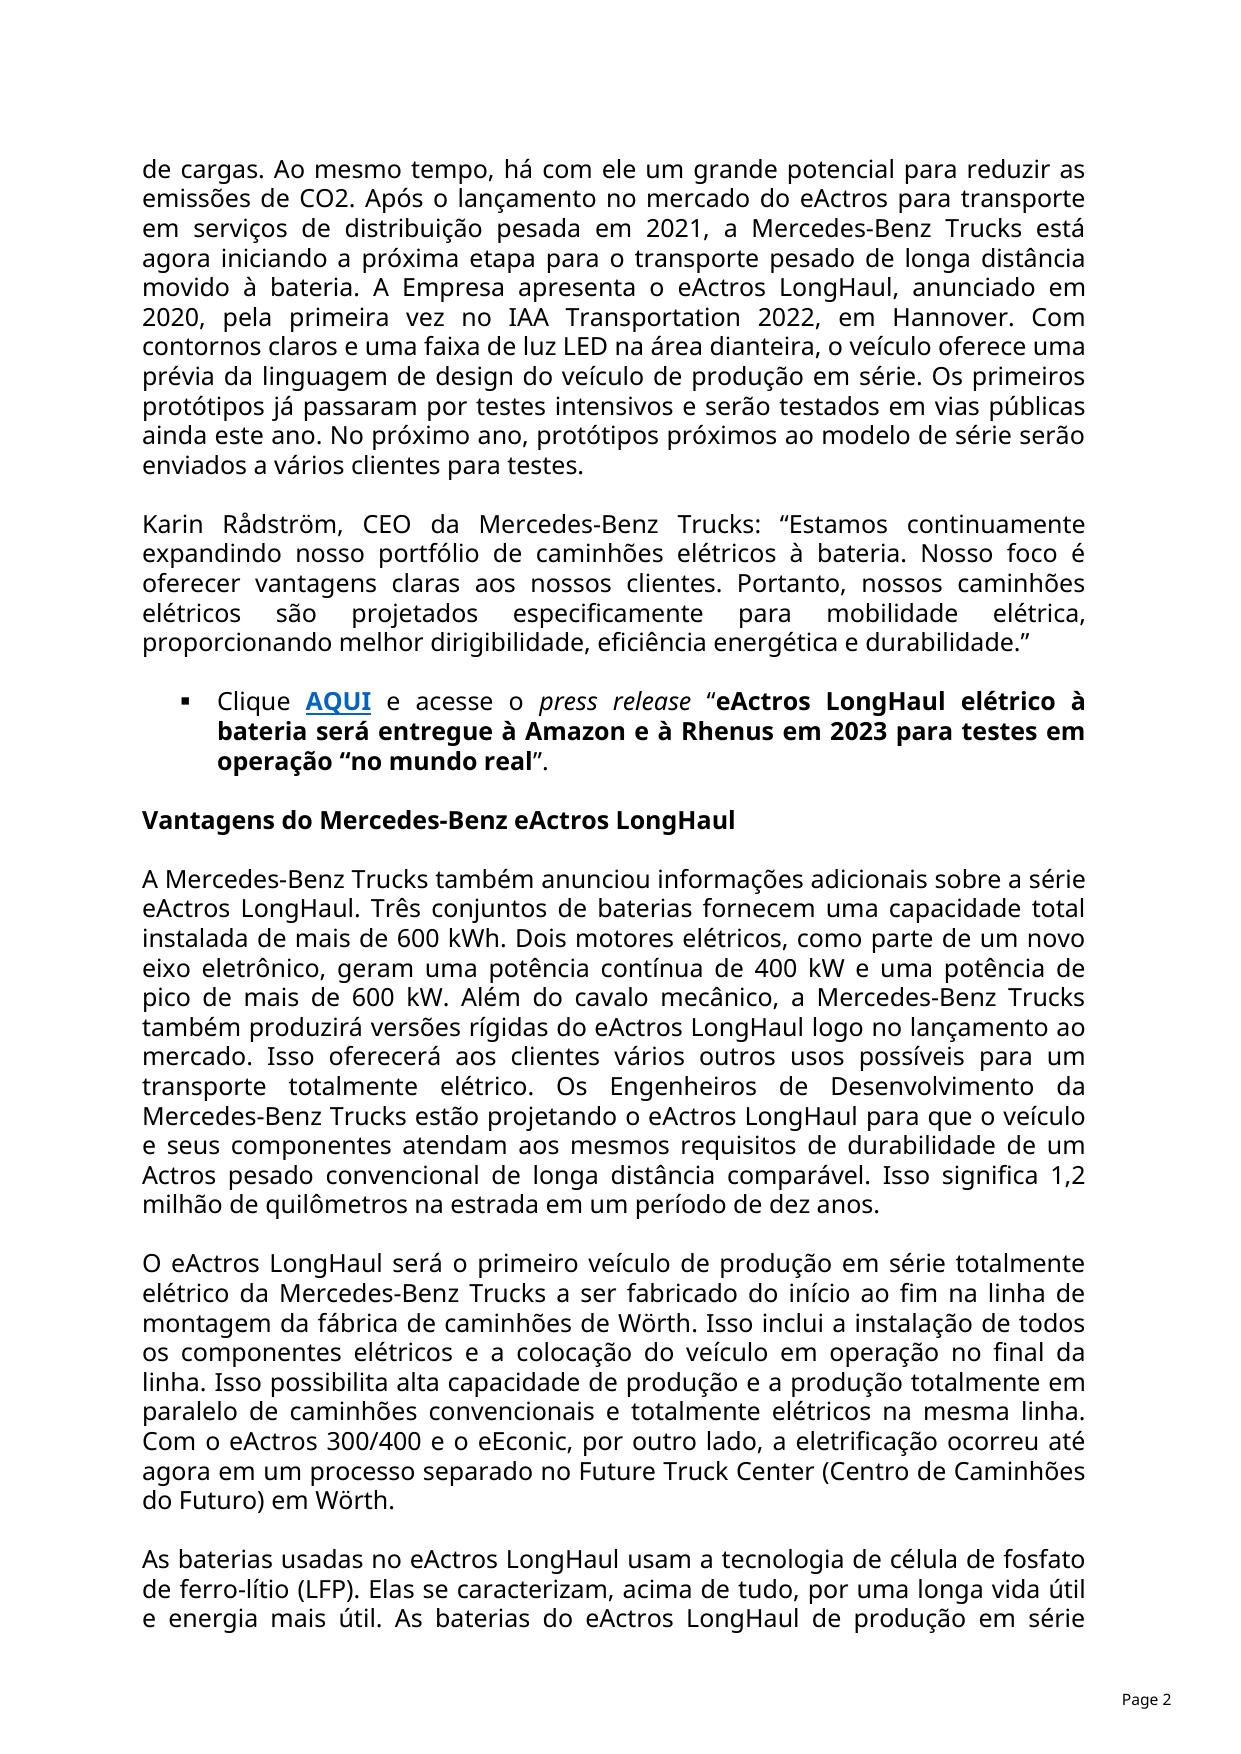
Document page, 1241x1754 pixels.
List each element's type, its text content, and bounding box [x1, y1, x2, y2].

text Karin Rådström, CEO da Mercedes-Benz Trucks: “Estamos continuamente expandindo nosso portfólio de caminhões elétricos à bateria. Nosso foco é oferecer vantagens claras aos nossos clientes. Portanto, nossos caminhões elétricos são projetados especificamente para mobilidade elétrica, proporcionando melhor dirigibilidade, eficiência energética e durabilidade.” [142, 510, 1087, 658]
list Clique AQUI e acesse o press release “eActros LongHaul elétrico à bateria será entregue à Amazon e à Rhenus em 2023 para testes em operação “no mundo real”. [179, 687, 1087, 776]
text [142, 1545, 1087, 1634]
text O eActros LongHaul será o primeiro veículo de produção em série totalmente elétrico da Mercedes-Benz Trucks a ser fabricado do início ao fim na linha de montagem da fábrica de caminhões de Wörth. Isso inclui a instalação de todos os componentes elétricos e a colocação do veículo em operação no final da linha. Isso possibilita alta capacidade de produção e a produção totalmente em paralelo de caminhões convencionais e totalmente elétricos na mesma linha. Com o eActros 300/400 e o eEconic, por outro lado, a eletrificação ocorreu até agora em um processo separado no Future Truck Center (Centro de Caminhões do Futuro) em Wörth. [142, 1249, 1087, 1516]
text A Mercedes-Benz Trucks também anunciou informações adicionais sobre a série eActros LongHaul. Três conjuntos de baterias fornecem uma capacidade total instalada de mais de 600 kWh. Dois motores elétricos, como parte de um novo eixo eletrônico, geram uma potência contínua de 400 kW e uma potência de pico de mais de 600 kW. Além do cavalo mecânico, a Mercedes-Benz Trucks também produzirá versões rígidas do eActros LongHaul logo no lançamento ao mercado. Isso oferecerá aos clientes vários outros usos possíveis para um transporte totalmente elétrico. Os Engenheiros de Desenvolvimento da Mercedes-Benz Trucks estão projetando o eActros LongHaul para que o veículo e seus componentes atendam aos mesmos requisitos de durabilidade de um Actros pesado convencional de longa distância comparável. Isso significa 1,2 milhão de quilômetros na estrada em um período de dez anos. [142, 865, 1087, 1220]
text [142, 155, 1087, 480]
text Vantagens do Mercedes-Benz eActros LongHaul [142, 806, 1087, 835]
